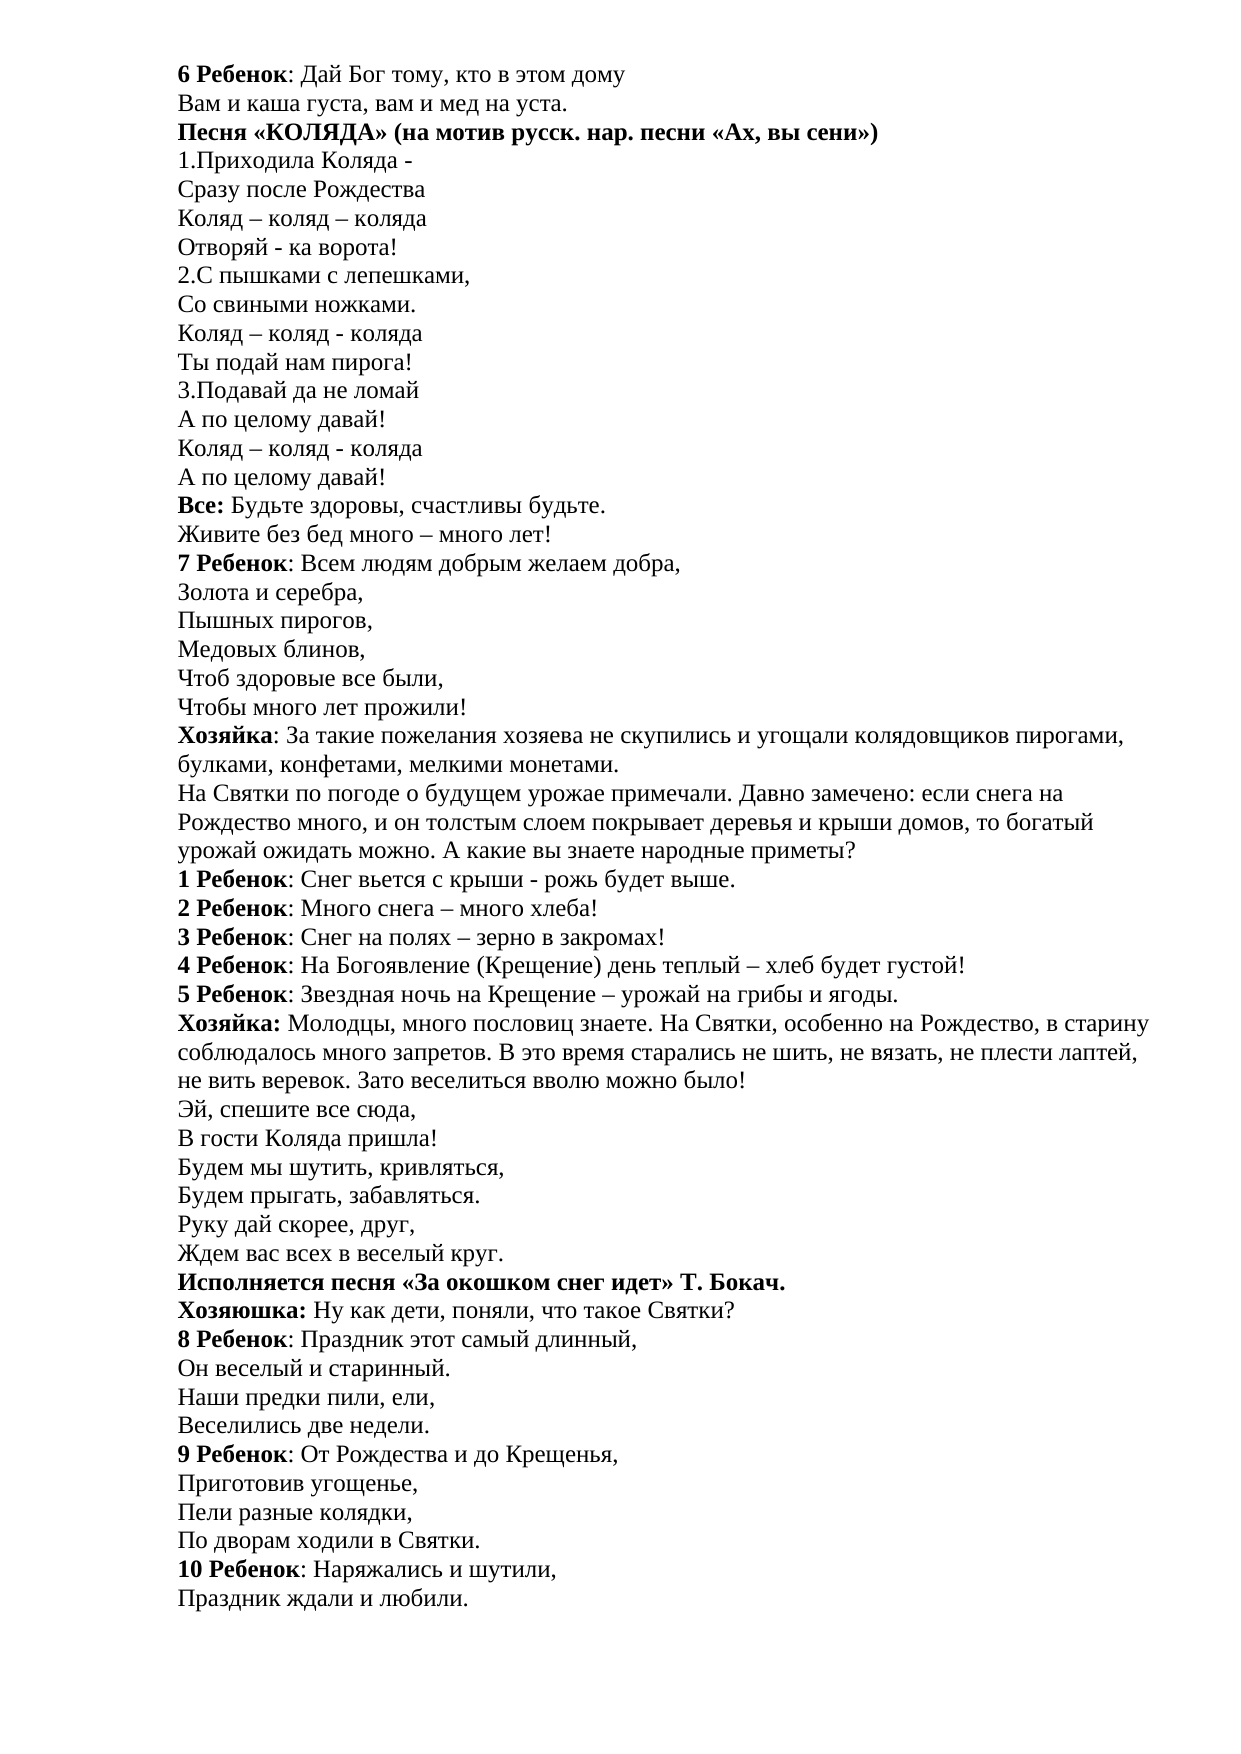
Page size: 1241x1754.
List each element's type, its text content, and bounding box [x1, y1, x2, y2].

text 6 Ребенок: Дай Бог тому, кто в этом дому [177, 59, 1152, 88]
text 5 Ребенок: Звездная ночь на Крещение – урожай на грибы и ягоды. [177, 979, 1152, 1008]
text Вам и каша густа, вам и мед на уста. [177, 88, 1152, 117]
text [177, 1525, 1152, 1612]
text Коляд – коляд – коляда Отворяй - ка ворота! 2.С пышками с лепешками, Со свиными ножками. Коляд – коляд - коляда Ты подай нам пирога! 3.Подавай да не ломай А по целому давай! Коляд – коляд - коляда А по целому давай! [177, 203, 1152, 490]
text 7 Ребенок: Всем людям добрым желаем добра, Золота и серебра, [177, 548, 1152, 605]
text Хозяйка: Молодцы, много пословиц знаете. На Святки, особенно на Рождество, в старину соблюдалось много запретов. В это время старались не шить, не вязать, не плести лаптей, не вить веревок. Зато веселиться вволю можно было! Эй, спешите все сюда, В гости Коляда пришла! Будем мы шутить, кривляться, Будем прыгать, забавляться. Руку дай скорее, друг, Ждем вас всех в веселый круг. [177, 1008, 1152, 1267]
text Все: Будьте здоровы, счастливы будьте. Живите без бед много – много лет! [177, 490, 1152, 548]
text Пышных пирогов, Медовых блинов, [177, 605, 1152, 663]
text Песня «КОЛЯДА» (на мотив русск. нар. песни «Ах, вы сени») 1.Приходила Коляда - Сразу после Рождества [177, 117, 1152, 203]
text Хозяйка: За такие пожелания хозяева не скупились и угощали колядовщиков пирогами, булками, конфетами, мелкими монетами. На Святки по погоде о будущем урожае примечали. Давно замечено: если снега на Рождество много, и он толстым слоем покрывает деревья и крыши домов, то богатый урожай ожидать можно. А какие вы знаете народные приметы? 1 Ребенок: Снег вьется с крыши - рожь будет выше. 2 Ребенок: Много снега – много хлеба! 3 Ребенок: Снег на полях – зерно в закромах! 4 Ребенок: На Богоявление (Крещение) день теплый – хлеб будет густой! [177, 720, 1152, 979]
text Исполняется песня «За окошком снег идет» Т. Бокач. [177, 1267, 1152, 1295]
text Хозяюшка: Ну как дети, поняли, что такое Святки? 8 Ребенок: Праздник этот самый длинный, Он веселый и старинный. Наши предки пили, ели, [177, 1295, 1152, 1410]
text Веселились две недели. 9 Ребенок: От Рождества и до Крещенья, Приготовив угощенье, [177, 1410, 1152, 1497]
text Пели разные колядки, [177, 1497, 1152, 1525]
text Чтоб здоровые все были, Чтобы много лет прожили! [177, 663, 1152, 720]
